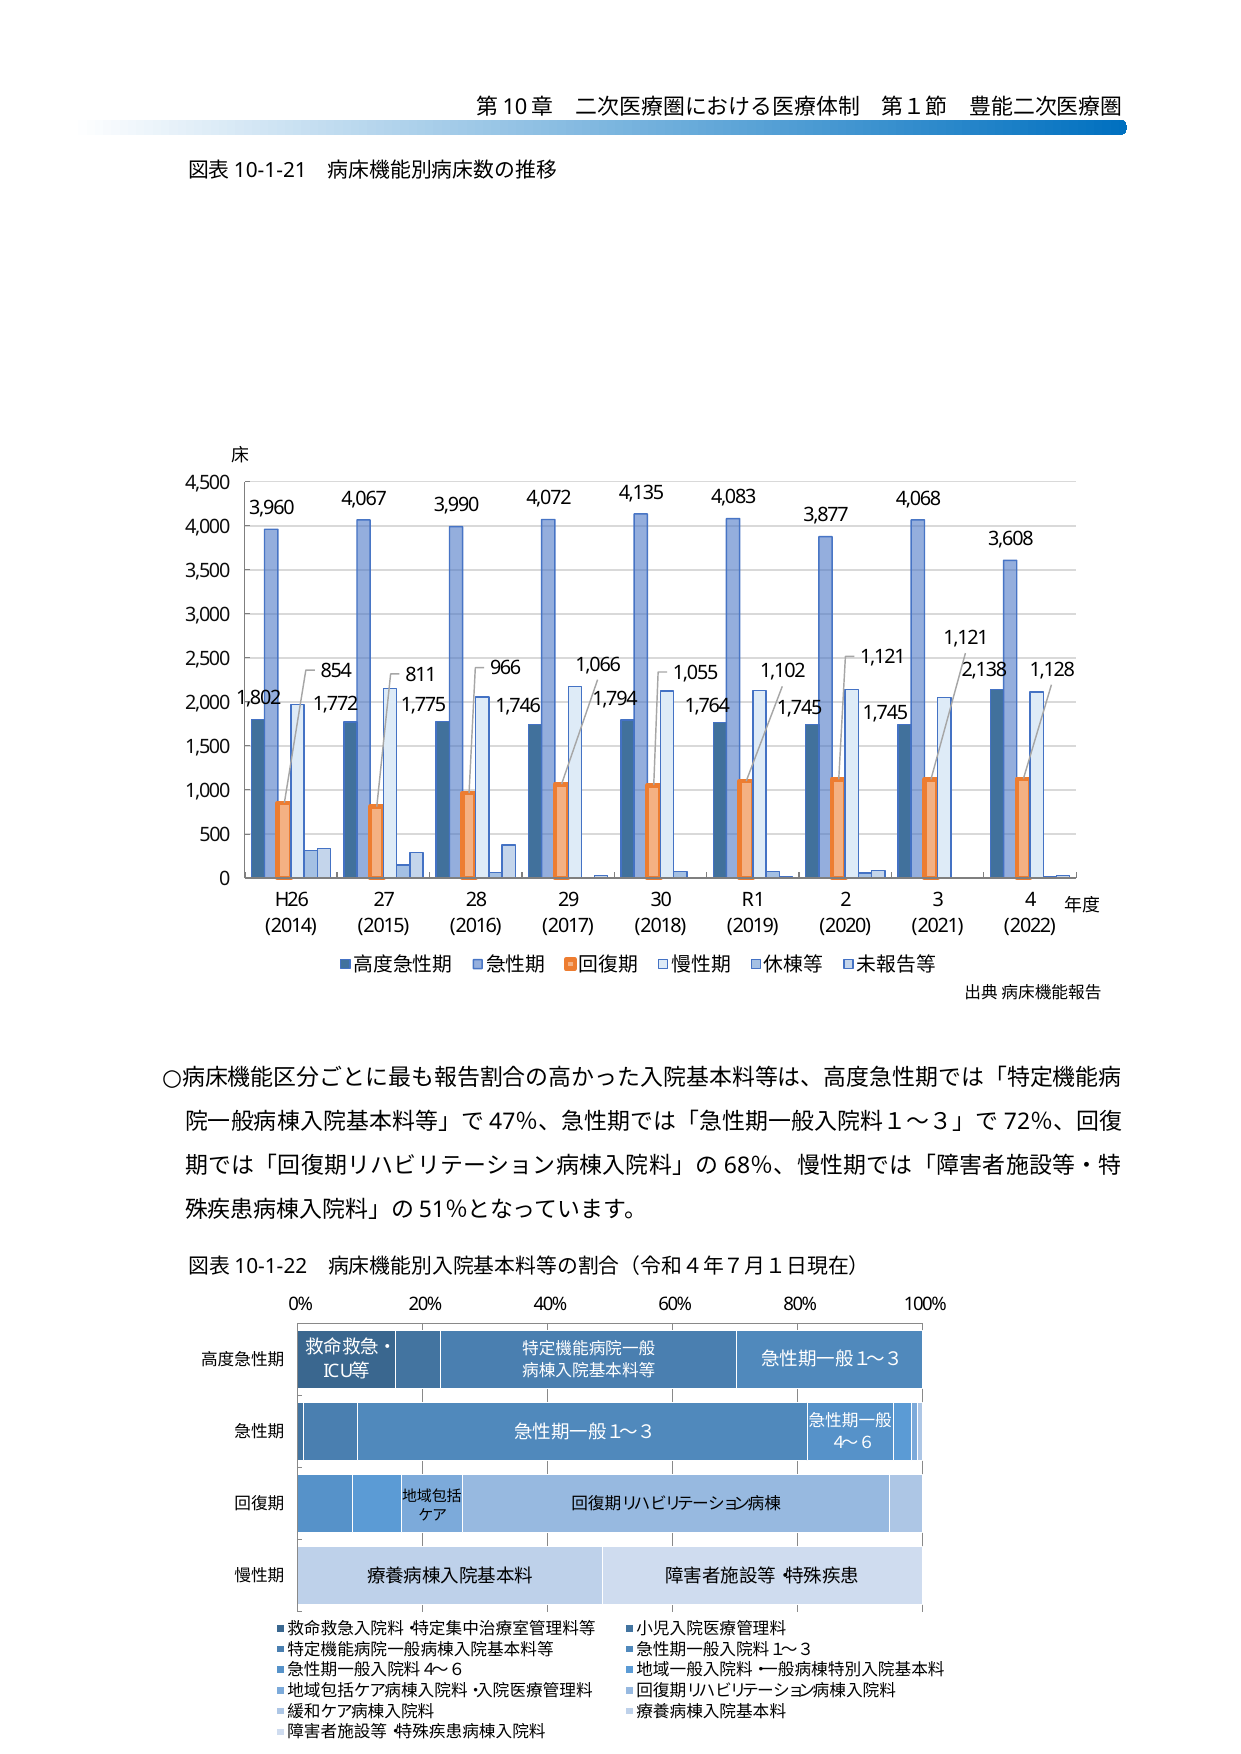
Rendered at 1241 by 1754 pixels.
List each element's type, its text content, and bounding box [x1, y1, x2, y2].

text ○病床機能区分ごとに最も報告割合の高かった入院基本料等は、高度急性期では「特定機能病院一般病棟入院基本料等」で47％、急性期では「急性期一般入院料１～３」で72％、回復期では「回復期リハビリテーション病棟入院料」の68％、慢性期では「障害者施設等・特殊疾患病棟入院料」の51％となっています。 [162, 1053, 1122, 1229]
